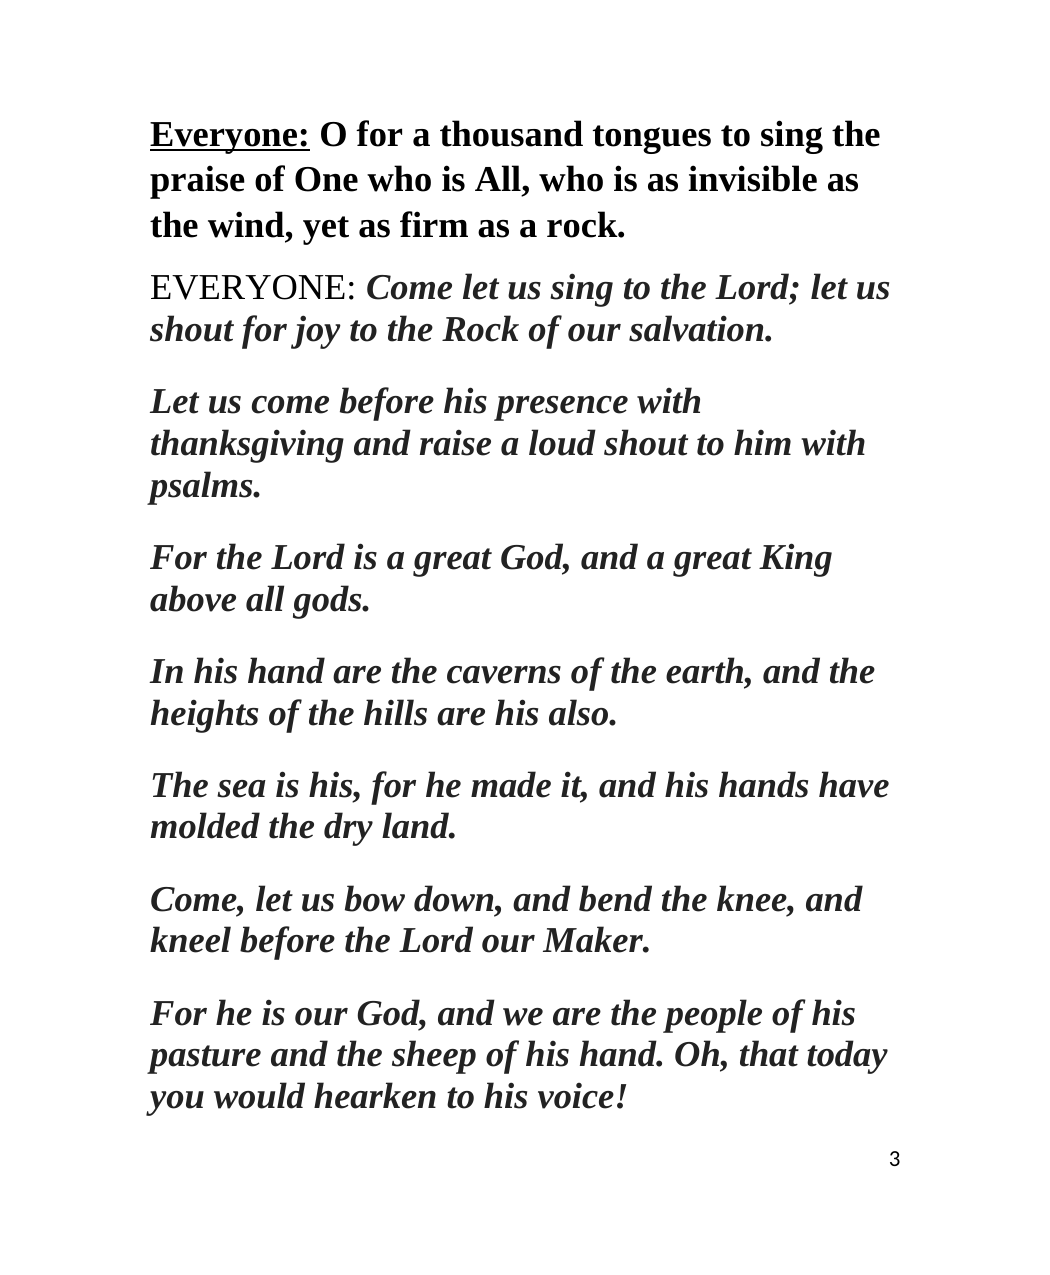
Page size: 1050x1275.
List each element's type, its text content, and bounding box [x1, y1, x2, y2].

text EVERYONE: Come let us sing to the Lord; let us shout for joy to the Rock of our salvation. [775, 265, 900, 349]
text The sea is his, for he made it, and his hands have molded the dry land. [150, 763, 900, 847]
text Come, let us bow down, and bend the knee, and kneel before the Lord our Maker. [150, 877, 900, 961]
text Let us come before his presence with thanksgiving and raise a loud shout to him with psalms. [262, 379, 900, 505]
text In his hand are the caverns of the earth, and the heights of the hills are his also. [150, 649, 900, 733]
text For the Lord is a great God, and a great King above all gods. [150, 535, 900, 619]
text Everyone: O for a thousand tongues to sing the praise of One who is All, who is as invisible as the wind, yet as firm as a rock. [150, 112, 900, 245]
text For he is our God, and we are the people of his pasture and the sheep of his hand. Oh, that today you would hearken to his voice! [150, 991, 900, 1117]
